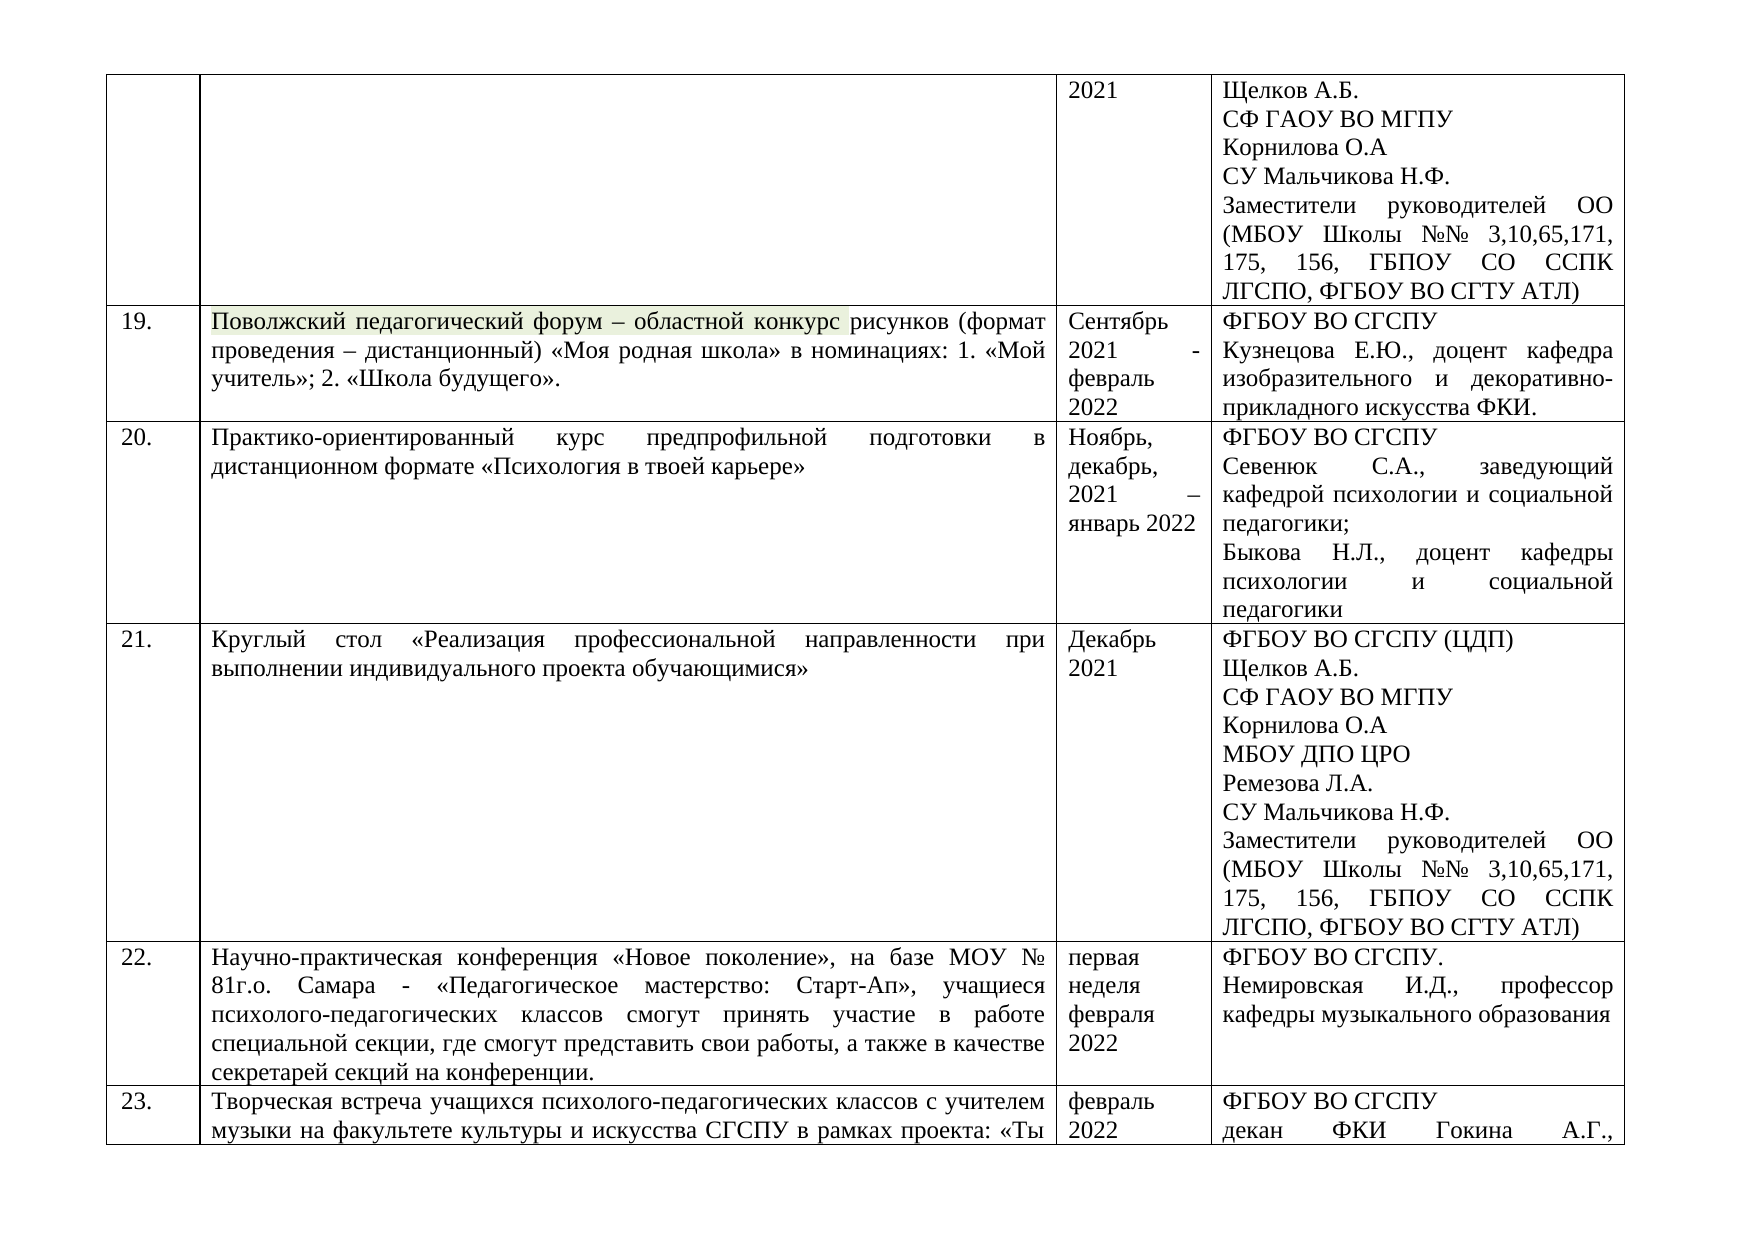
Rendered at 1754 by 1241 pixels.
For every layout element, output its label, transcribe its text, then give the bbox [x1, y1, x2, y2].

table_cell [201, 1086, 1056, 1144]
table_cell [1212, 75, 1624, 305]
table_cell [107, 942, 199, 1085]
table_cell [107, 75, 199, 305]
table_cell Сентябрь 2021 - февраль 2022 [1057, 306, 1211, 421]
table_cell [107, 306, 199, 421]
table_cell Научно-практическая конференция «Новое поколение», на базе МОУ № 81г.о. Самара - «Педагогическое мастерство: Старт-Ап», учащиеся психолого-педагогических классов смогут принять участие в работе специальной секции, где смогут представить свои работы, а также в качестве секретарей секций на конференции. [201, 942, 1056, 1085]
table_cell [107, 1086, 199, 1144]
table_cell Ноябрь 2021 [1057, 75, 1211, 305]
table_cell [107, 624, 199, 941]
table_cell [1212, 1086, 1624, 1144]
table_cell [201, 75, 1056, 305]
table_cell ФГБОУ ВО СГСПУ Севенюк С.А., заведующий кафедрой психологии и социальной педагогики; Быкова Н.Л., доцент кафедры психологии и социальной педагогики [1212, 422, 1624, 623]
table_cell Круглый стол «Реализация профессиональной направленности при выполнении индивидуального проекта обучающимися» [201, 624, 1056, 941]
table_cell Поволжский педагогический форум – областной конкурс рисунков (формат проведения – дистанционный) «Моя родная школа» в номинациях: 1. «Мой учитель»; 2. «Школа будущего». [201, 306, 1056, 421]
table_cell ФГБОУ ВО СГСПУ. Немировская И.Д., профессор кафедры музыкального образования [1212, 942, 1624, 1085]
table_cell Декабрь 2021 [1057, 624, 1211, 941]
table_cell Практико-ориентированный курс предпрофильной подготовки в дистанционном формате «Психология в твоей карьере» [201, 422, 1056, 623]
table_cell ФГБОУ ВО СГСПУ Кузнецова Е.Ю., доцент кафедра изобразительного и декоративно-прикладного искусства ФКИ. [1212, 306, 1624, 421]
table_cell первая неделя февраля 2022 [1057, 942, 1211, 1085]
table_cell ФГБОУ ВО СГСПУ (ЦДП) Щелков А.Б. СФ ГАОУ ВО МГПУ Корнилова О.А МБОУ ДПО ЦРО Ремезова Л.А. СУ Мальчикова Н.Ф. Заместители руководителей ОО (МБОУ Школы №№ 3,10,65,171, 175, 156, ГБПОУ СО ССПК ЛГСПО, ФГБОУ ВО СГТУ АТЛ) [1212, 624, 1624, 941]
table_cell Ноябрь, декабрь, 2021 – январь 2022 [1057, 422, 1211, 623]
table_cell [107, 422, 199, 623]
table_cell февраль 2022 [1057, 1086, 1211, 1144]
